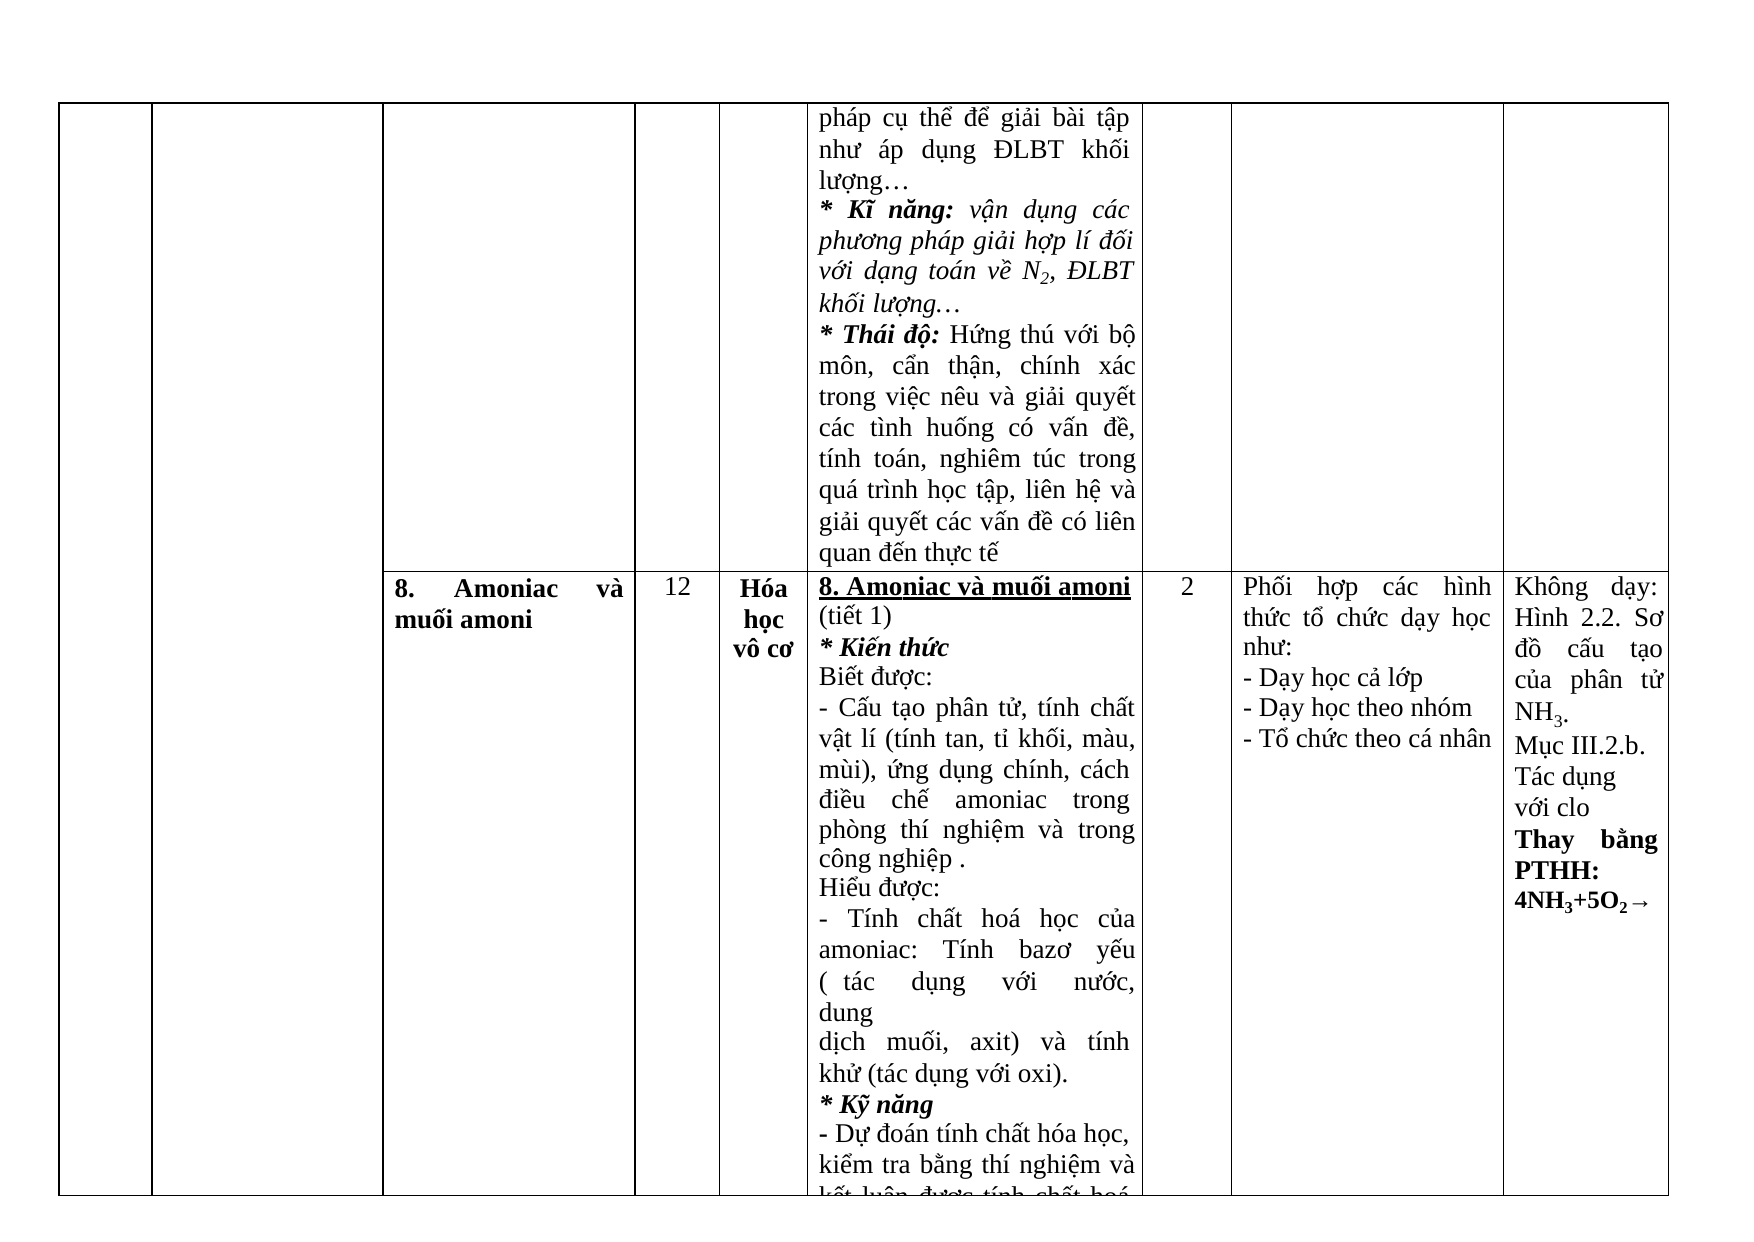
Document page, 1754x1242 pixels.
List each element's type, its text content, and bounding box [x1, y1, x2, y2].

table_cell Phối hợp các hình thức tổ chức dạy học như: - Dạy học cả lớp - Dạy học theo nhóm - Tổ chức theo cá nhân [1232, 572, 1503, 1195]
table_header [60, 104, 151, 1195]
table_cell 8. Amoniac và muối amoni [384, 572, 634, 1195]
table_cell Không dạy: Hình 2.2. Sơ đồ cấu tạo của phân tử NH3. Mục III.2.b. Tác dụng với clo Thay bằng PTHH: 4NH3+5O2→ [1504, 572, 1668, 1195]
table_header [384, 104, 634, 571]
table_header [1232, 104, 1503, 571]
table_header [720, 104, 807, 571]
table_header [153, 104, 382, 1195]
table_header pháp cụ thể để giải bài tập như áp dụng ĐLBT khối lượng… * Kĩ năng: vận dụng các phương pháp giải hợp lí đối với dạng toán về N2, ĐLBT khối lượng… * Thái độ: Hứng thú với bộ môn, cẩn thận, chính xác trong việc nêu và giải quyết các tình huống có vấn đề, tính toán, nghiêm túc trong quá trình học tập, liên hệ và giải quyết các vấn đề có liên quan đến thực tế [808, 104, 1142, 571]
table_header [636, 104, 719, 571]
table_cell 12 [636, 572, 719, 1195]
table_cell 2 [1143, 572, 1231, 1195]
table_header [1504, 104, 1668, 571]
table_header [1143, 104, 1231, 571]
table_cell Hóa học vô cơ [720, 572, 807, 1195]
table_cell 8. Amoniac và muối amoni (tiết 1) * Kiến thức Biết được: - Cấu tạo phân tử, tính chất vật lí (tính tan, tỉ khối, màu, mùi), ứng dụng chính, cách điều chế amoniac trong phòng thí nghiệm và trong công nghiệp . Hiểu được: - Tính chất hoá học của amoniac: Tính bazơ yếu ( tác dụng với nước, dung dịch muối, axit) và tính khử (tác dụng với oxi). * Kỹ năng - Dự đoán tính chất hóa học, kiểm tra bằng thí nghiệm và kết luận được tính chất hoá [808, 572, 1142, 1195]
